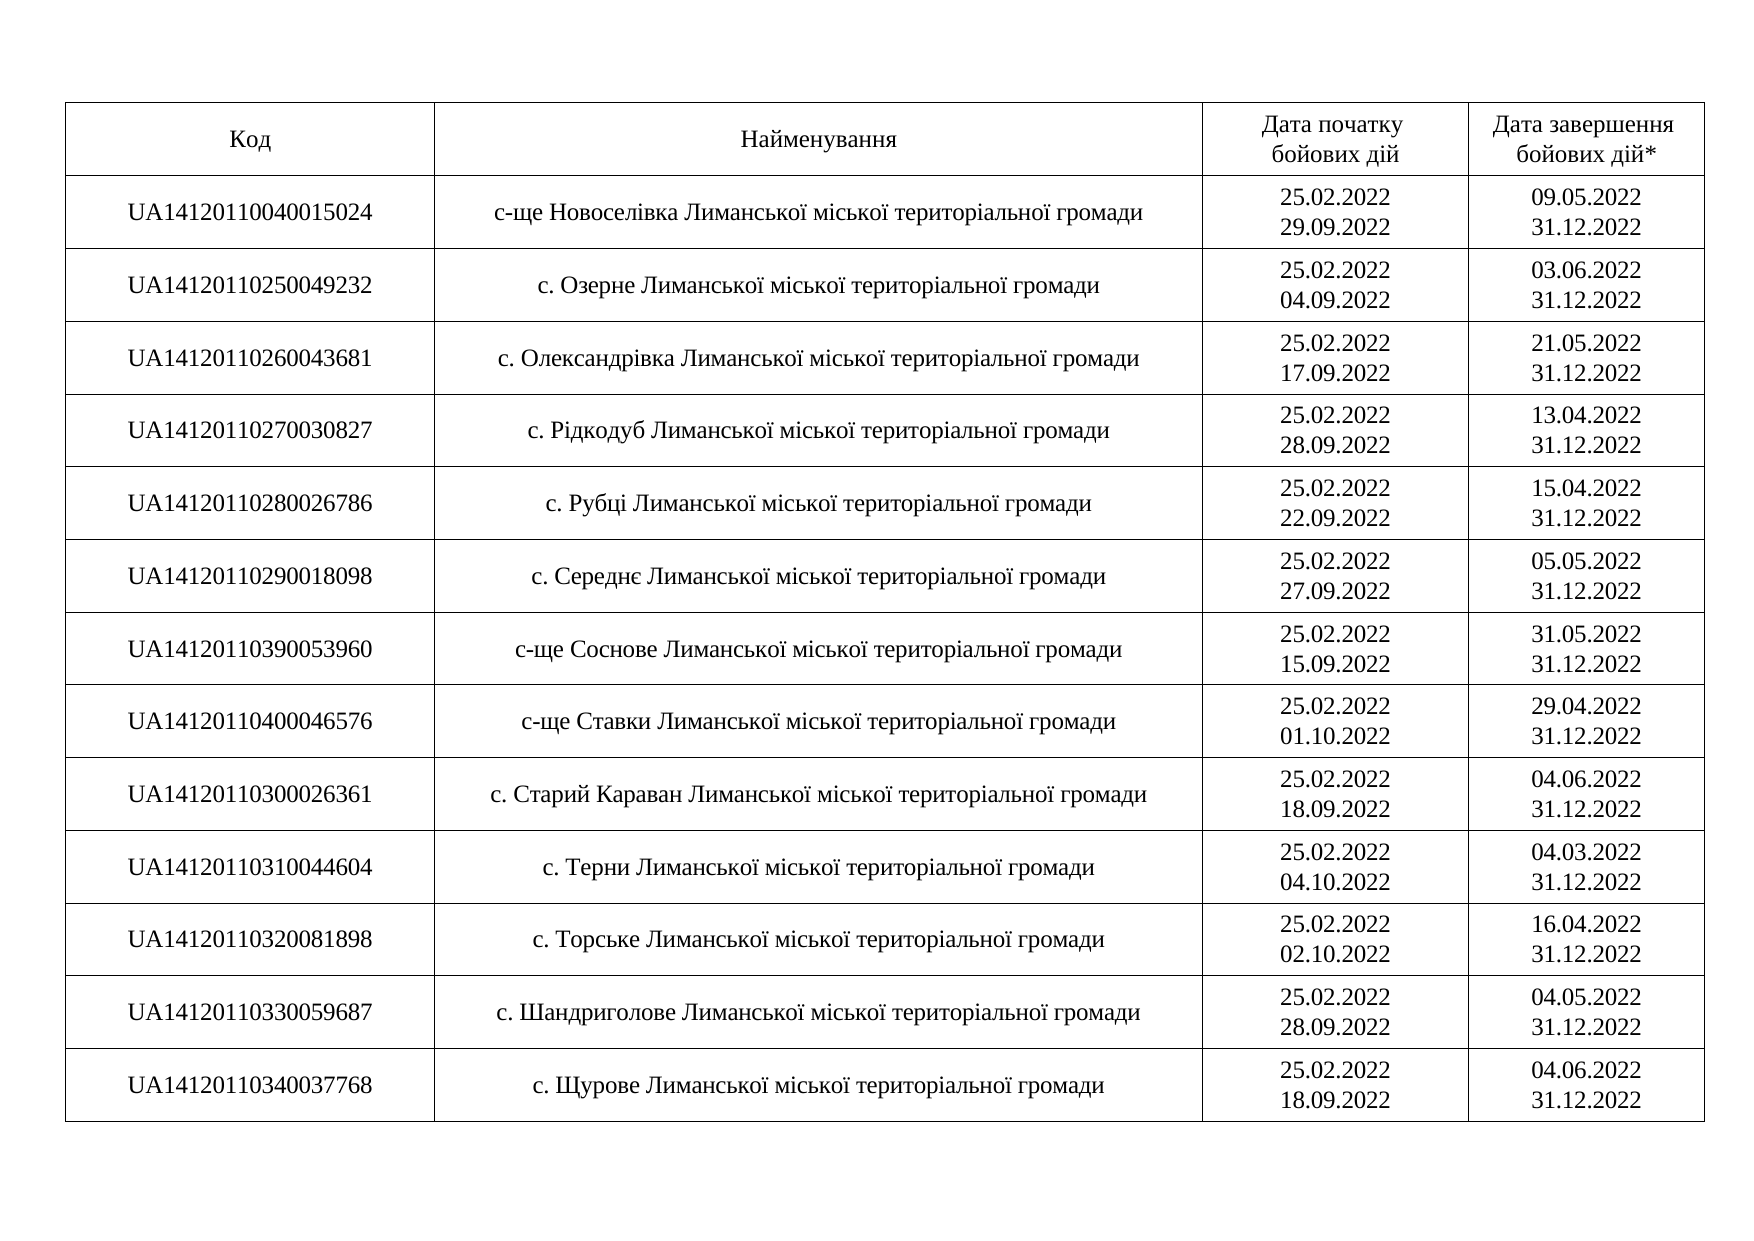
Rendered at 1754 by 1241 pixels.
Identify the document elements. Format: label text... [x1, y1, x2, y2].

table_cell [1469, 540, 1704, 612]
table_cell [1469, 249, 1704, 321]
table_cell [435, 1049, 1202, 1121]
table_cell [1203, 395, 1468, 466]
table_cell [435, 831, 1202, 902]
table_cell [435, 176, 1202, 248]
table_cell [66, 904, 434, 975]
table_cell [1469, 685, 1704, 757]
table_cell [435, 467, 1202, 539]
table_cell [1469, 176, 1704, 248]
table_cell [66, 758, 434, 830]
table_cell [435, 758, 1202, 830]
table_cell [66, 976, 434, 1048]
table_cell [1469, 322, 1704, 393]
table_header Найменування [435, 103, 1202, 175]
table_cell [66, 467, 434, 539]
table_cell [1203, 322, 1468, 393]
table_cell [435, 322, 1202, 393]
table_header Код [66, 103, 434, 175]
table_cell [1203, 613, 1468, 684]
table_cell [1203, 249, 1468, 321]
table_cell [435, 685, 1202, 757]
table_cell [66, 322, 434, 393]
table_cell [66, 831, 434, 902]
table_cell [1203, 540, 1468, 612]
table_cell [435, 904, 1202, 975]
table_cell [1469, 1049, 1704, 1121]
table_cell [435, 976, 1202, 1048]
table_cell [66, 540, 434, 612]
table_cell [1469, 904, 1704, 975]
table_header Дата початку бойових дій [1203, 103, 1468, 175]
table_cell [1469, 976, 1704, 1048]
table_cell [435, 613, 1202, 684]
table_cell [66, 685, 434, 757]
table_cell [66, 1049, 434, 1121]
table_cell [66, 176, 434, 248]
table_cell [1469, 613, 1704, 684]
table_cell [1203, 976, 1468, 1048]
table_header Дата завершення бойових дій* [1469, 103, 1704, 175]
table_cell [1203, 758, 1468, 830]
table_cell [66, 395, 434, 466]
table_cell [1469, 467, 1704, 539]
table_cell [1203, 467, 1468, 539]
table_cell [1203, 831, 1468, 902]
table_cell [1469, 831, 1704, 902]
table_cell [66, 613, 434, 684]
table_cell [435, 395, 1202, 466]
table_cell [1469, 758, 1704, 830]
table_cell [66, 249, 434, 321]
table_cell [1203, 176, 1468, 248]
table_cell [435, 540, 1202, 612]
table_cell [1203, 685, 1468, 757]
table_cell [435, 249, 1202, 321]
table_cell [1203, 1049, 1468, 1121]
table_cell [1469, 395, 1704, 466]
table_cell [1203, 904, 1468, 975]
